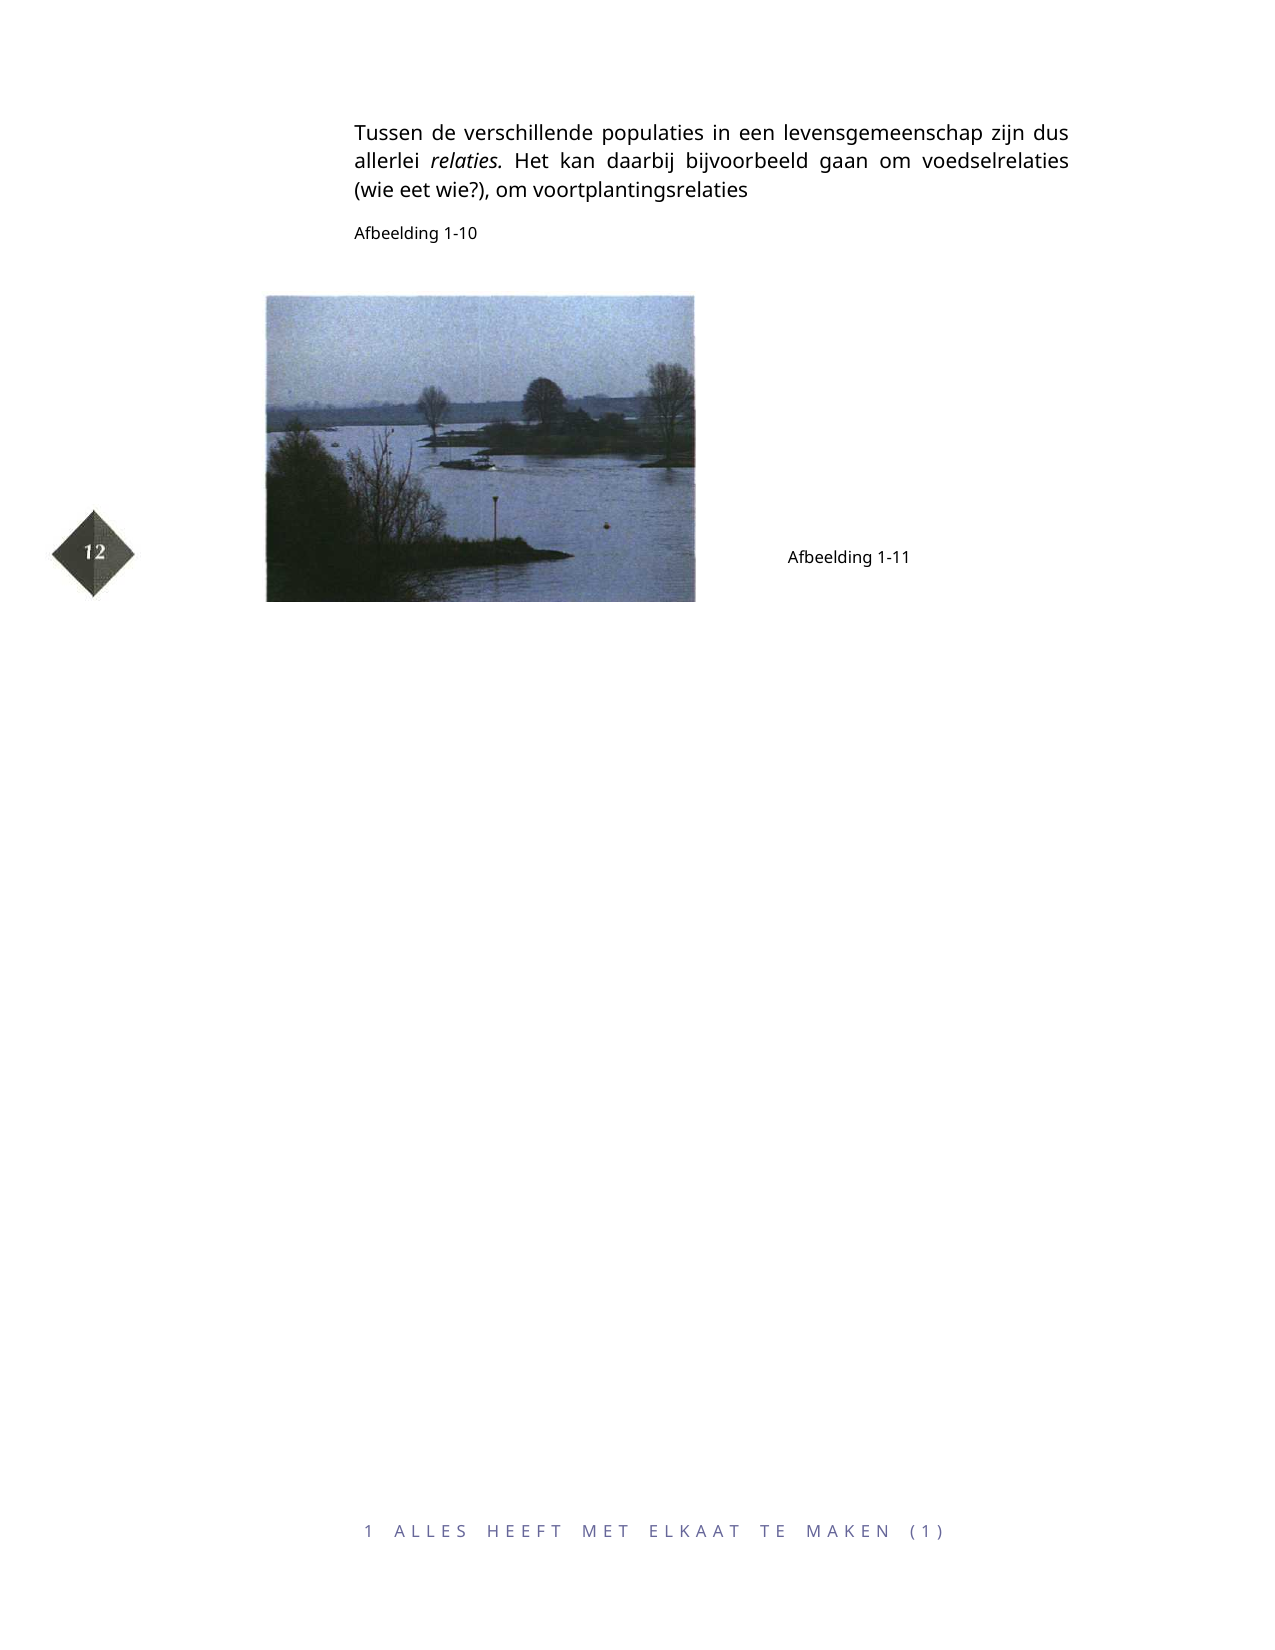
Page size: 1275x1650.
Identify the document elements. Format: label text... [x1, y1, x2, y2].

text Tussen de verschillende populaties in een levensgemeenschap zijn dus allerlei relaties. Het kan daarbij bijvoorbeeld gaan om voedselrelaties (wie eet wie?), om voortplantingsrelaties [354, 118, 1069, 203]
picture [45, 504, 150, 606]
text Afbeelding 1-10 [354, 222, 1122, 244]
picture [261, 291, 697, 602]
